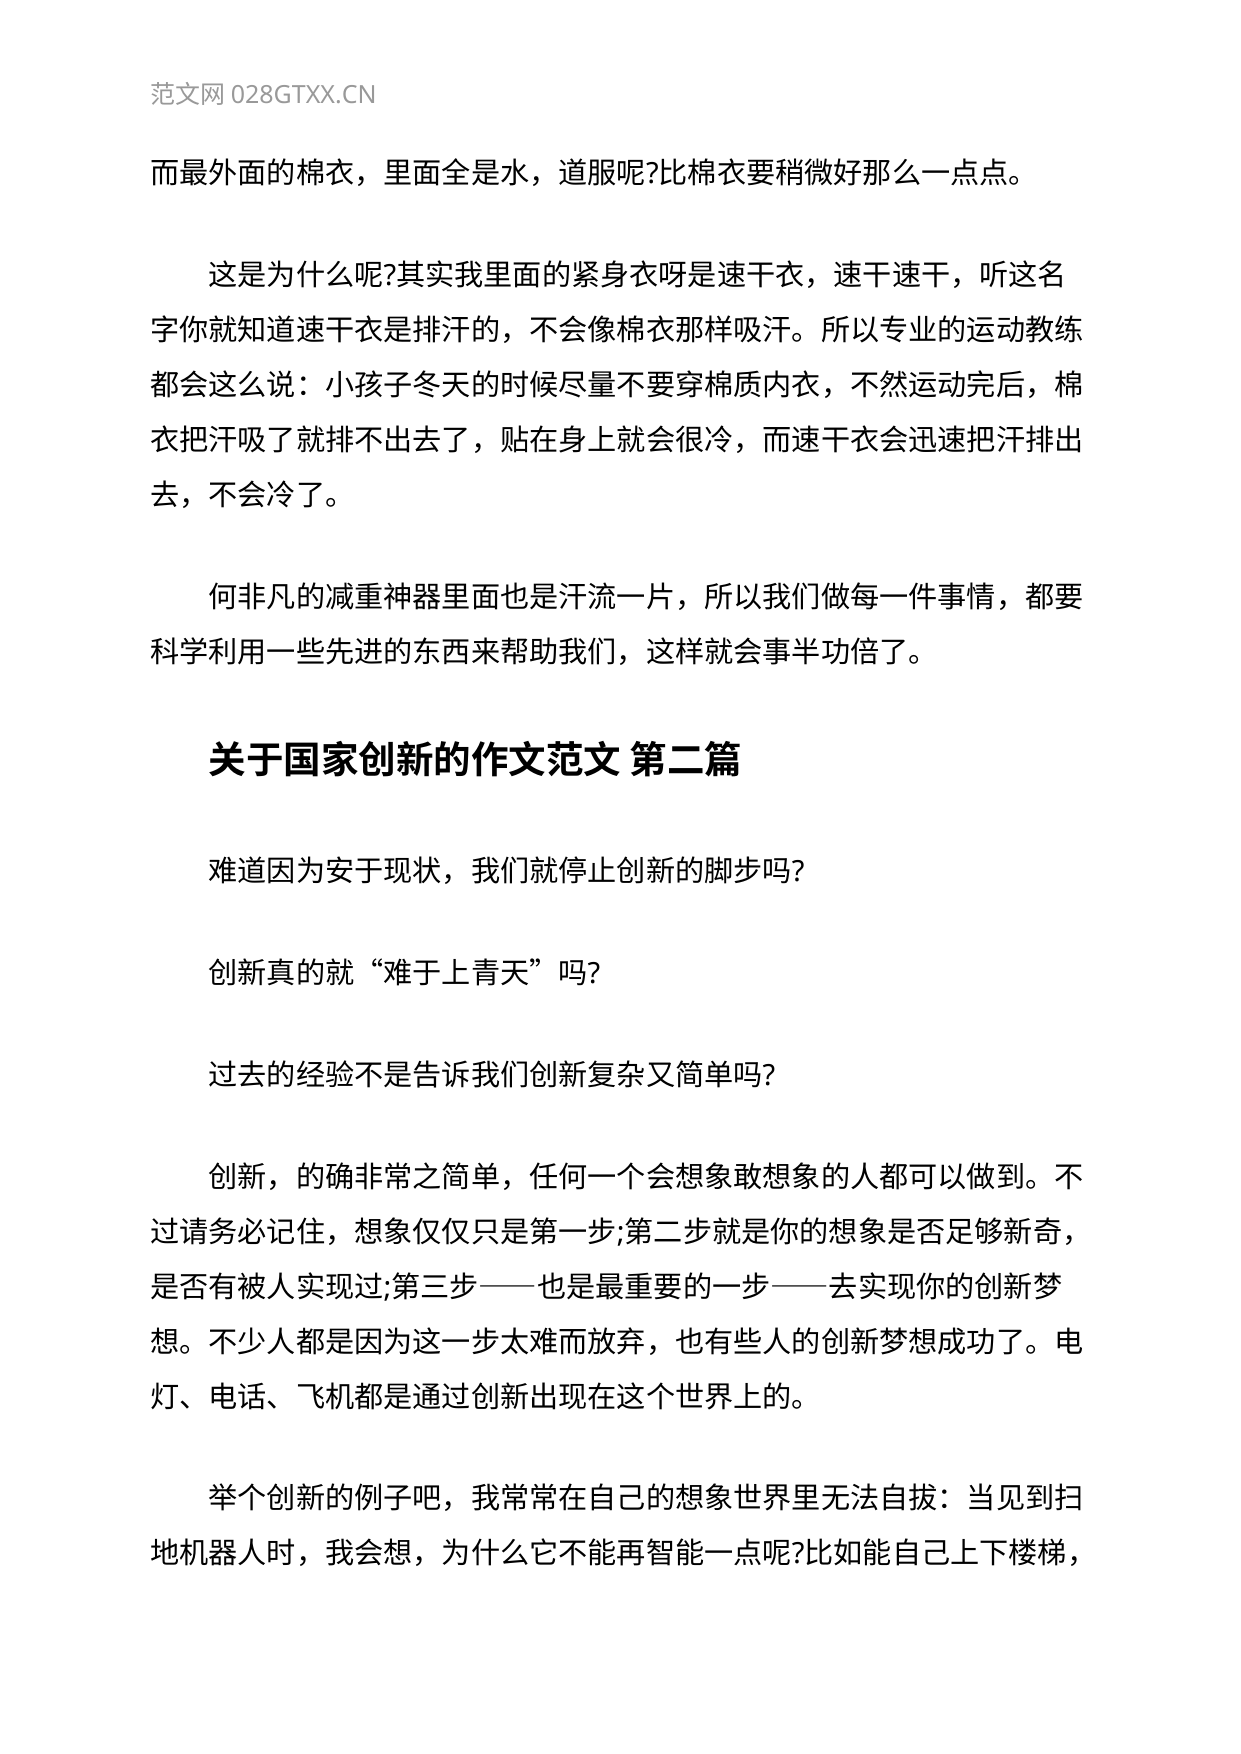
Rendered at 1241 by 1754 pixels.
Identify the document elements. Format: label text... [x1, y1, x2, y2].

text 何非凡的减重神器里面也是汗流一片，所以我们做每一件事情，都要科学利用一些先进的东西来帮助我们，这样就会事半功倍了。 [150, 573, 1090, 671]
text 这是为什么呢?其实我里面的紧身衣呀是速干衣，速干速干，听这名字你就知道速干衣是排汗的，不会像棉衣那样吸汗。所以专业的运动教练都会这么说：小孩子冬天的时候尽量不要穿棉质内衣，不然运动完后，棉衣把汗吸了就排不出去了，贴在身上就会很冷，而速干衣会迅速把汗排出去，不会冷了。 [150, 252, 1090, 514]
text 创新真的就“难于上青天”吗? [150, 949, 1090, 992]
text 关于国家创新的作文范文 第二篇 [150, 730, 1090, 784]
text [150, 150, 1090, 192]
text 过去的经验不是告诉我们创新复杂又简单吗? [150, 1051, 1090, 1094]
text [150, 1475, 1090, 1572]
text 难道因为安于现状，我们就停止创新的脚步吗? [150, 847, 1090, 890]
text 创新，的确非常之简单，任何一个会想象敢想象的人都可以做到。不过请务必记住，想象仅仅只是第一步;第二步就是你的想象是否足够新奇，是否有被人实现过;第三步——也是最重要的一步——去实现你的创新梦想。不少人都是因为这一步太难而放弃，也有些人的创新梦想成功了。电灯、电话、飞机都是通过创新出现在这个世界上的。 [150, 1153, 1090, 1416]
